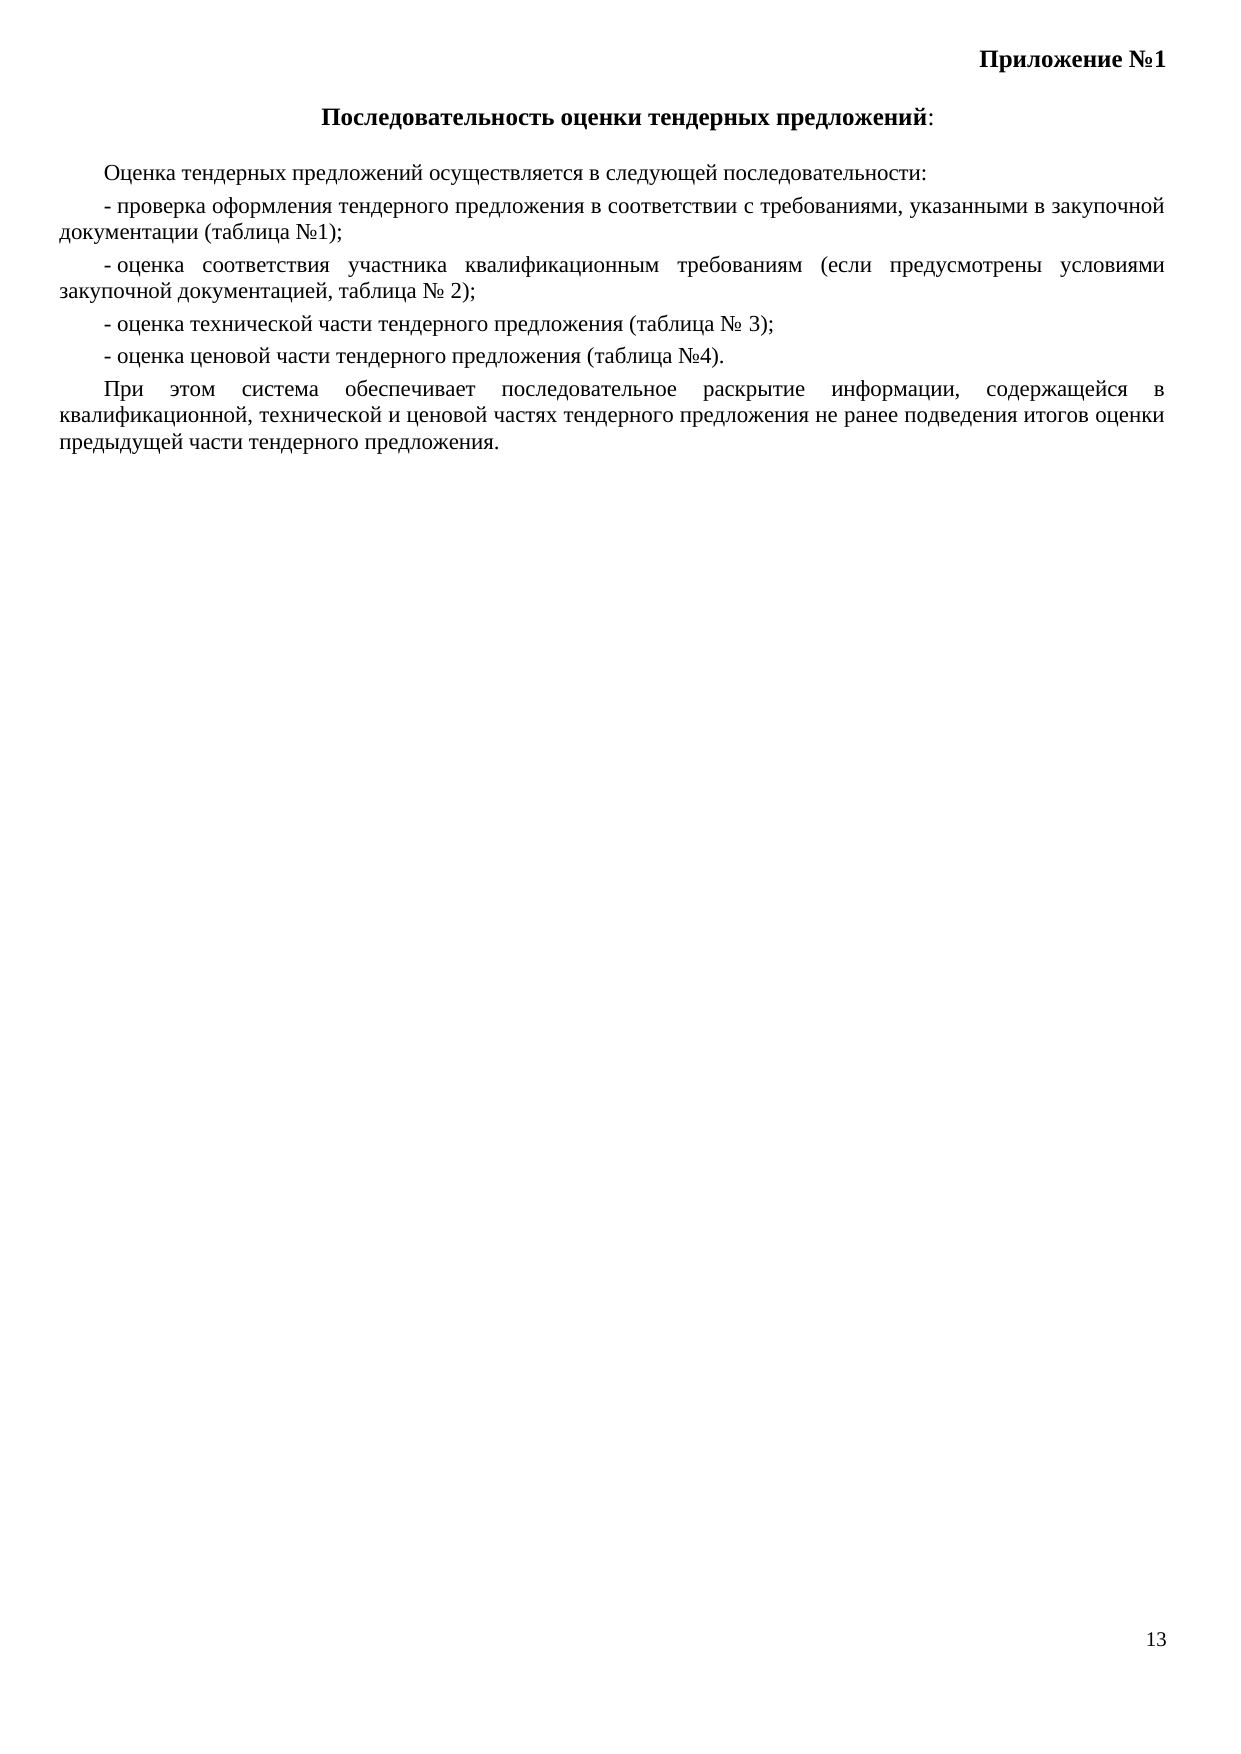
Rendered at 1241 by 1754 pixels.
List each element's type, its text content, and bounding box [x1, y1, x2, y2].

text Оценка тендерных предложений осуществляется в следующей последовательности: [59, 159, 1166, 186]
text - оценка ценовой части тендерного предложения (таблица №4). [59, 342, 1166, 369]
text При этом система обеспечивает последовательное раскрытие информации, содержащейся в квалификационной, технической и ценовой частях тендерного предложения не ранее подведения итогов оценки предыдущей части тендерного предложения. [59, 375, 1166, 454]
text Приложение №1 [59, 44, 1166, 73]
text Последовательность оценки тендерных предложений: [59, 102, 1166, 131]
text - оценка технической части тендерного предложения (таблица № 3); [59, 310, 1166, 336]
text - проверка оформления тендерного предложения в соответствии с требованиями, указанными в закупочной документации (таблица №1); [59, 192, 1166, 245]
text - оценка соответствия участника квалификационным требованиям (если предусмотрены условиями закупочной документацией, таблица № 2); [59, 251, 1166, 304]
